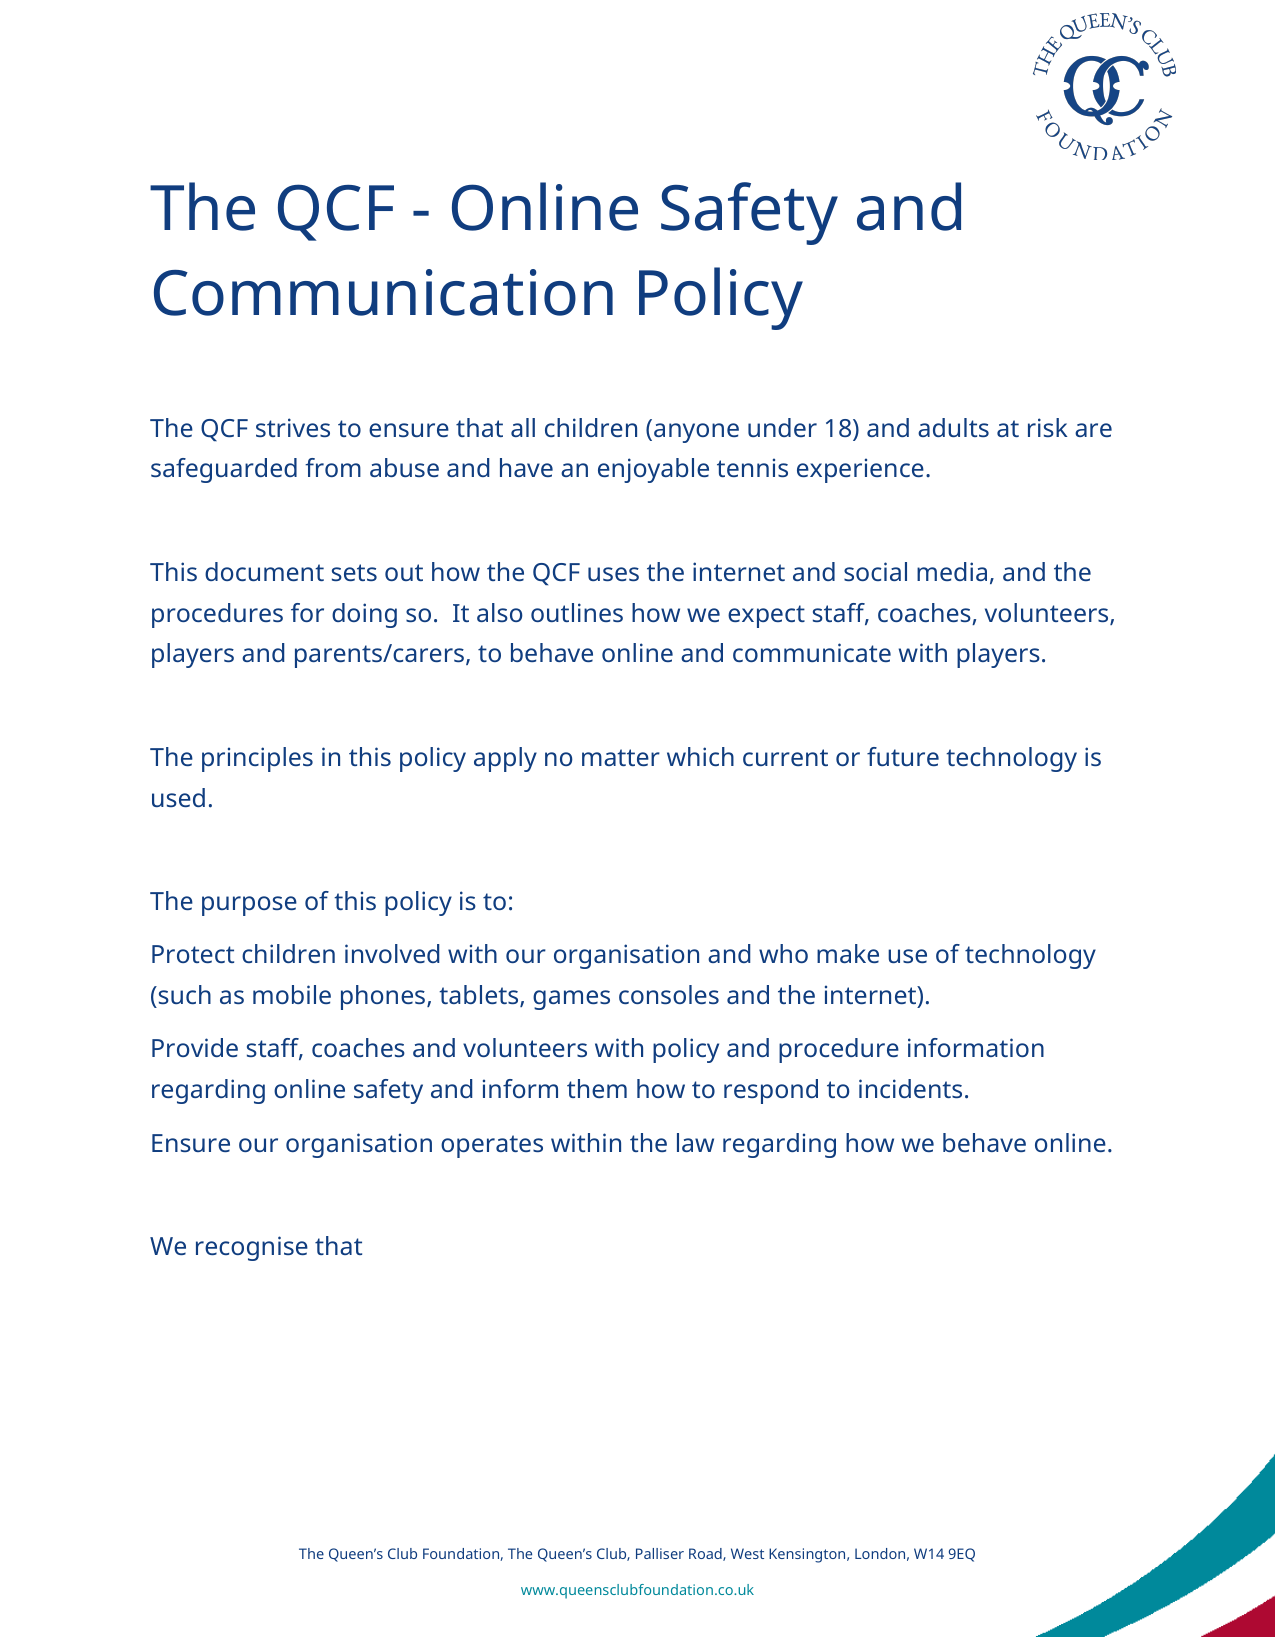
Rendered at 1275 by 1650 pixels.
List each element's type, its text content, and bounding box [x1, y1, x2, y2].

picture [1015, 1415, 1275, 1637]
text Protect children involved with our organisation and who make use of technology (such as mobile phones, tablets, games consoles and the internet). [150, 937, 1125, 1012]
text The QCF - Online Safety and Communication Policy [150, 164, 1125, 334]
text We recognise that [150, 1228, 1125, 1263]
text This document sets out how the QCF uses the internet and social media, and the procedures for doing so. It also outlines how we expect staff, coaches, volunteers, players and parents/carers, to behave online and communicate with players. [150, 554, 1125, 670]
text Provide staff, coaches and volunteers with policy and procedure information regarding online safety and inform them how to respond to incidents. [150, 1031, 1125, 1106]
text Ensure our organisation operates within the law regarding how we behave online. [150, 1125, 1125, 1159]
text The principles in this policy apply no matter which current or future technology is used. [150, 739, 1125, 814]
text The purpose of this policy is to: [150, 883, 1125, 918]
picture [1032, 13, 1176, 160]
text The QCF strives to ensure that all children (anyone under 18) and adults at risk are safeguarded from abuse and have an enjoyable tennis experience. [150, 410, 1125, 485]
